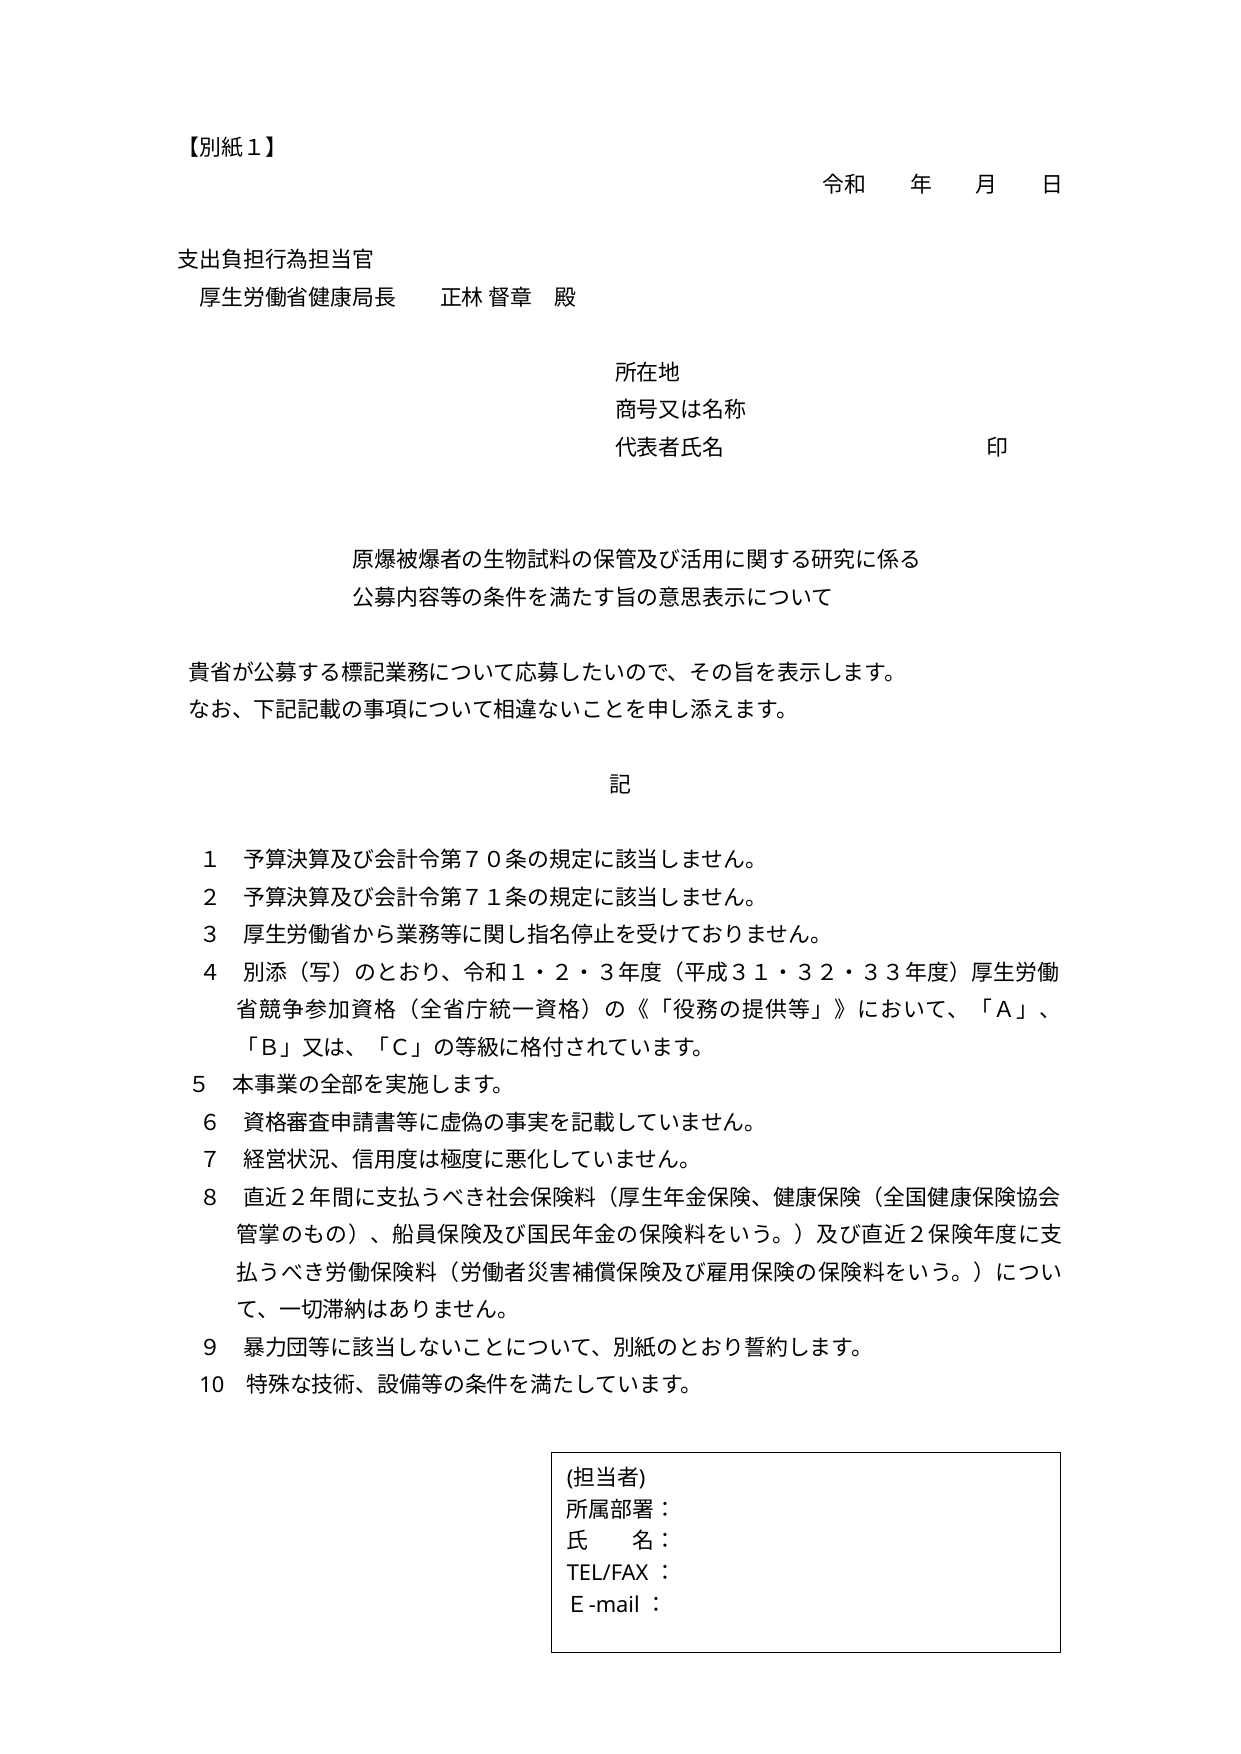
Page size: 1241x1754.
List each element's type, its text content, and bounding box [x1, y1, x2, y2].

text ５ 本事業の全部を実施します。 [177, 1064, 1063, 1102]
text 代表者氏名 印 [527, 427, 1063, 464]
text ７ 経営状況、信用度は極度に悪化していません。 [177, 1139, 1063, 1177]
text 貴省が公募する標記業務について応募したいので、その旨を表示します。 [177, 652, 1063, 689]
text ３ 厚生労働省から業務等に関し指名停止を受けておりません。 [177, 914, 1063, 952]
text 公募内容等の条件を満たす旨の意思表示について [265, 577, 1063, 614]
text ９ 暴力団等に該当しないことについて、別紙のとおり誓約します。 [177, 1327, 1063, 1364]
text 原爆被爆者の生物試料の保管及び活用に関する研究に係る [265, 539, 1063, 577]
text ４ 別添（写）のとおり、令和１・２・３年度（平成３１・３２・３３年度）厚生労働省競争参加資格（全省庁統一資格）の《「役務の提供等」》において、「Ａ」、「Ｂ」又は、「Ｃ」の等級に格付されています。 [177, 952, 1063, 1064]
text なお、下記記載の事項について相違ないことを申し添えます。 [177, 689, 1063, 727]
text ６ 資格審査申請書等に虚偽の事実を記載していません。 [177, 1102, 1063, 1139]
text 厚生労働省健康局長 正林 督章 殿 [177, 277, 1063, 314]
text 所在地 [527, 352, 1063, 389]
text 支出負担行為担当官 [177, 239, 1063, 277]
text ２ 予算決算及び会計令第７１条の規定に該当しません。 [177, 877, 1063, 914]
text １ 予算決算及び会計令第７０条の規定に該当しません。 [177, 839, 1063, 877]
text 令和 年 月 日 [177, 164, 1063, 202]
text 【別紙１】 [177, 127, 1063, 164]
text ８ 直近２年間に支払うべき社会保険料（厚生年金保険、健康保険（全国健康保険協会管掌のもの）、船員保険及び国民年金の保険料をいう。）及び直近２保険年度に支払うべき労働保険料（労働者災害補償保険及び雇用保険の保険料をいう。）について、一切滞納はありません。 [177, 1177, 1063, 1327]
text 商号又は名称 [527, 389, 1063, 427]
text 10 特殊な技術、設備等の条件を満たしています。 [177, 1364, 1063, 1402]
text 記 [177, 764, 1063, 802]
